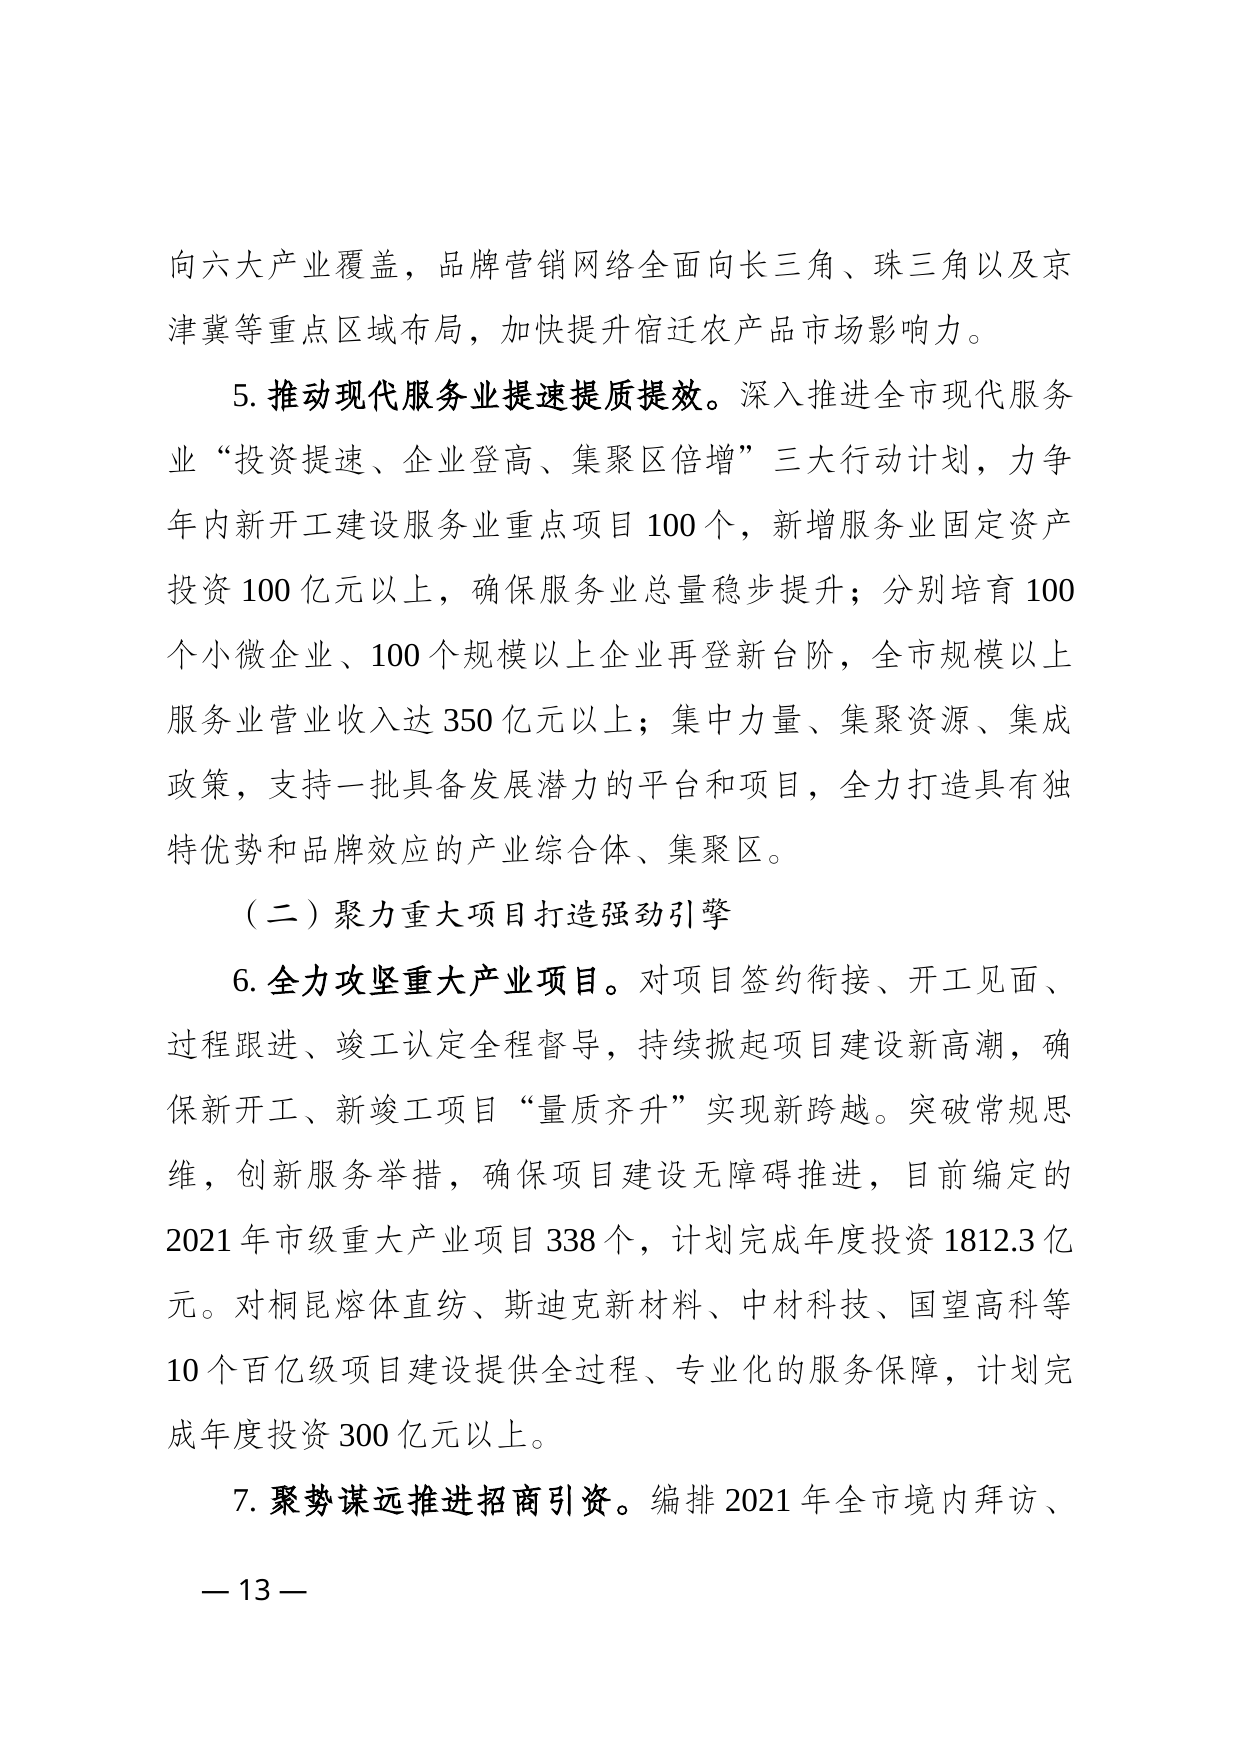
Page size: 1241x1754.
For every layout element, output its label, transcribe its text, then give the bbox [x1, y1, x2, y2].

text 5. 推动现代服务业提速提质提效。深入推进全市现代服务业“投资提速、企业登高、集聚区倍增”三大行动计划，力争年内新开工建设服务业重点项目100个，新增服务业固定资产投资100亿元以上，确保服务业总量稳步提升；分别培育100个小微企业、100个规模以上企业再登新台阶，全市规模以上服务业营业收入达350亿元以上；集中力量、集聚资源、集成政策，支持一批具备发展潜力的平台和项目，全力打造具有独特优势和品牌效应的产业综合体、集聚区。 [165, 363, 1075, 883]
text （二）聚力重大项目打造强劲引擎 [165, 883, 1075, 948]
text 6. 全力攻坚重大产业项目。对项目签约衔接、开工见面、过程跟进、竣工认定全程督导，持续掀起项目建设新高潮，确保新开工、新竣工项目“量质齐升”实现新跨越。突破常规思维，创新服务举措，确保项目建设无障碍推进，目前编定的2021年市级重大产业项目338个，计划完成年度投资1812.3亿元。对桐昆熔体直纺、斯迪克新材料、中材科技、国望高科等10个百亿级项目建设提供全过程、专业化的服务保障，计划完成年度投资300亿元以上。 [165, 948, 1075, 1468]
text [165, 1468, 1075, 1533]
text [165, 233, 1075, 363]
